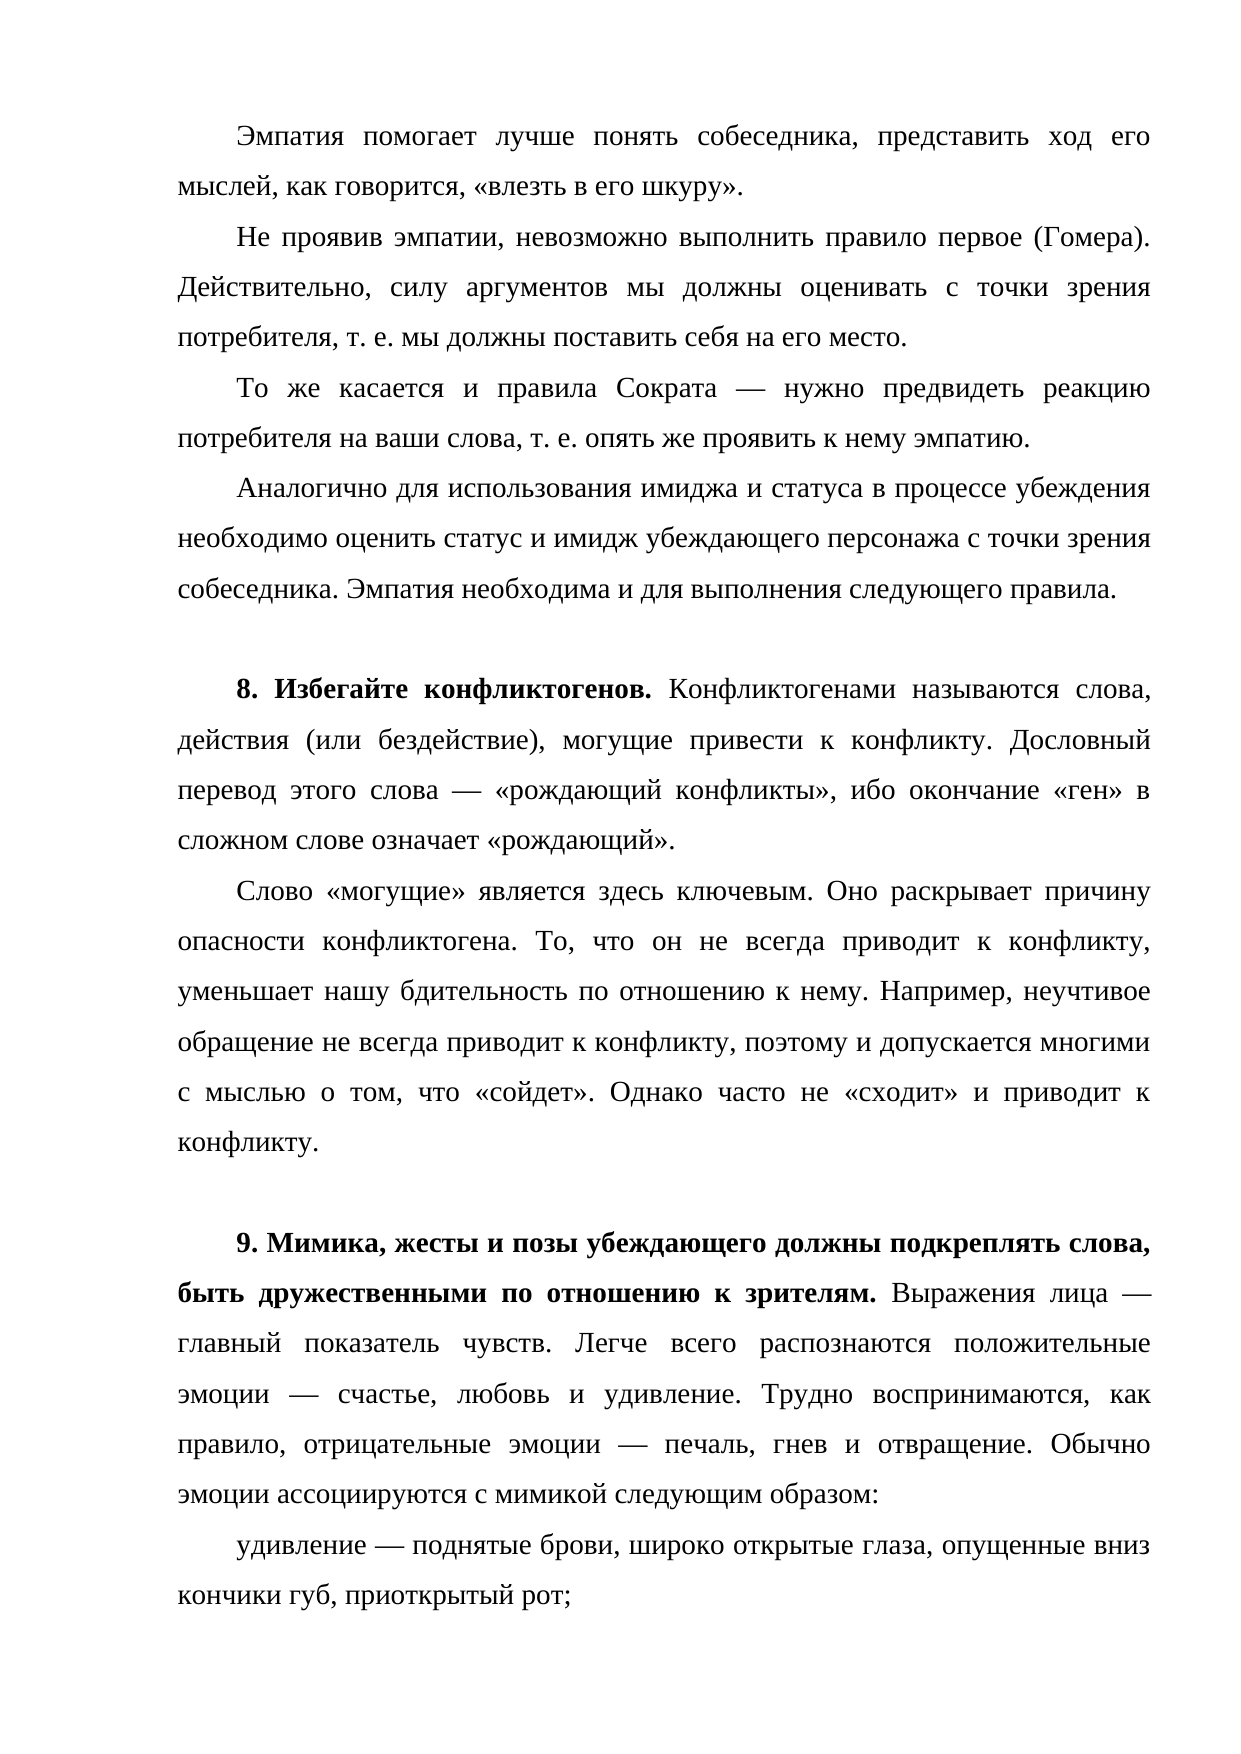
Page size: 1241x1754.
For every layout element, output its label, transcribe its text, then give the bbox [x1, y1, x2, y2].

text 9. Мимика, жесты и позы убеждающего должны подкреплять слова, быть дружественными по отношению к зрителям. Выражения лица — главный показатель чувств. Легче всего распознаются положительные эмоции — счастье, любовь и удивление. Трудно воспринимаются, как правило, отрицательные эмоции — печаль, гнев и отвращение. Обычно эмоции ассоциируются с мимикой следующим образом: [177, 1225, 1152, 1510]
text Аналогично для использования имиджа и статуса в процессе убеждения необходимо оценить статус и имидж убеждающего персонажа с точки зрения собеседника. Эмпатия необходима и для выполнения следующего правила. [177, 470, 1152, 604]
text 8. Избегайте конфликтогенов. Конфликтогенами называются слова, действия (или бездействие), могущие привести к конфликту. Дословный перевод этого слова — «рождающий конфликты», ибо окончание «ген» в сложном слове означает «рождающий». [177, 672, 1152, 856]
text Слово «могущие» является здесь ключевым. Оно раскрывает причину опасности конфликтогена. То, что он не всегда приводит к конфликту, уменьшает нашу бдительность по отношению к нему. Например, неучтивое обращение не всегда приводит к конфликту, поэтому и допускается многими с мыслью о том, что «сойдет». Однако часто не «сходит» и приводит к конфликту. [177, 873, 1152, 1158]
text Эмпатия помогает лучше понять собеседника, представить ход его мыслей, как говорится, «влезть в его шкуру». [177, 118, 1152, 202]
text Не проявив эмпатии, невозможно выполнить правило первое (Гомера). Действительно, силу аргументов мы должны оценивать с точки зрения потребителя, т. е. мы должны поставить себя на его место. [177, 219, 1152, 353]
text То же касается и правила Сократа — нужно предвидеть реакцию потребителя на ваши слова, т. е. опять же проявить к нему эмпатию. [177, 370, 1152, 453]
text удивление — поднятые брови, широко открытые глаза, опущенные вниз кончики губ, приоткрытый рот; [177, 1527, 1152, 1611]
